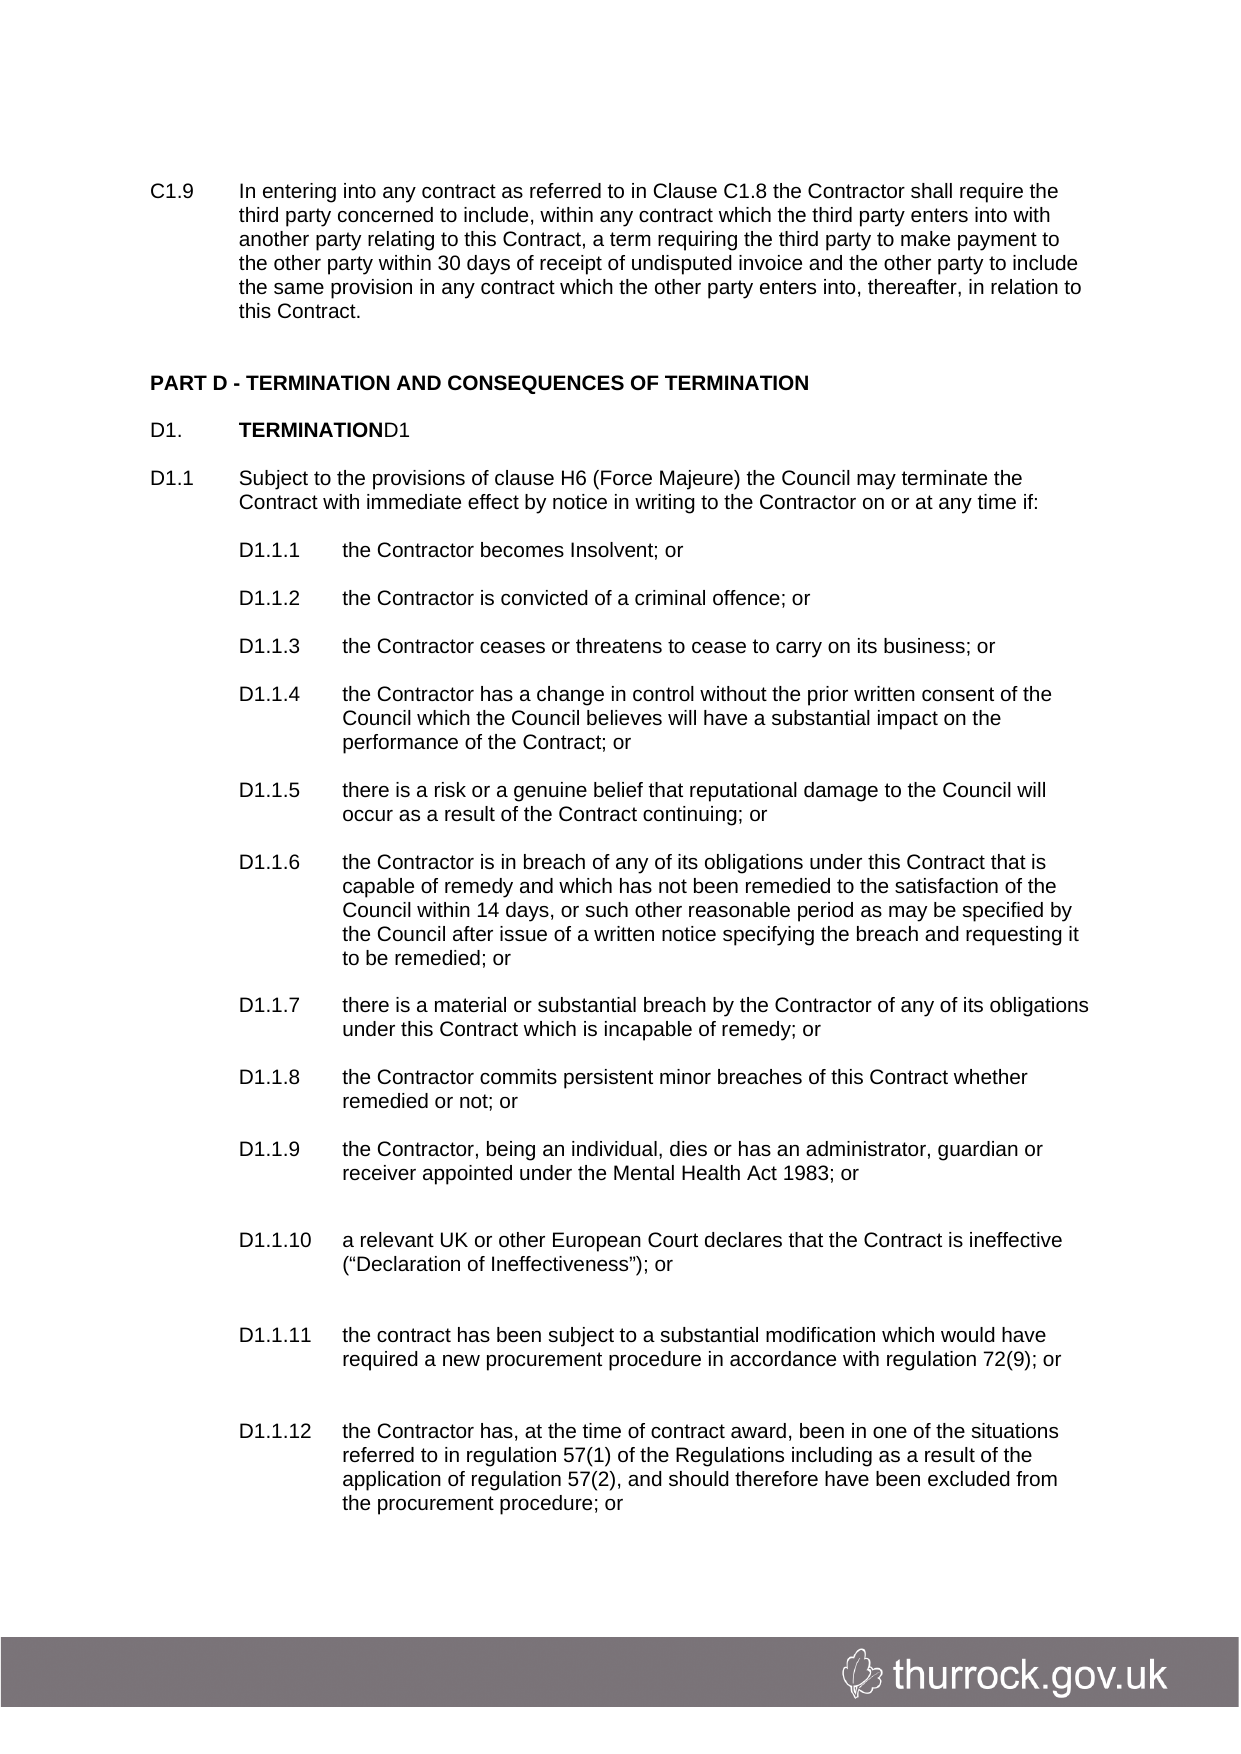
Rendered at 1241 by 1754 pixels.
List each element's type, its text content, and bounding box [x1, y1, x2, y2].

list the Contractor commits persistent minor breaches of this Contract whether remedied or not; or [239, 1065, 1090, 1113]
list the Contractor is in breach of any of its obligations under this Contract that is capable of remedy and which has not been remedied to the satisfaction of the Council within 14 days, or such other reasonable period as may be specified by the Council after issue of a written notice specifying the breach and requesting it to be remedied; or [239, 849, 1090, 969]
list the Contractor, being an individual, dies or has an administrator, guardian or receiver appointed under the Mental Health Act 1983; or [239, 1137, 1090, 1185]
list the Contractor ceases or threatens to cease to carry on its business; or [239, 634, 1090, 658]
text part d - termination AND CONSEQUENCES OF TERMINATION [150, 370, 1090, 394]
list In entering into any contract as referred to in Clause C1.8 the Contractor shall require the third party concerned to include, within any contract which the third party enters into with another party relating to this Contract, a term requiring the third party to make payment to the other party within 30 days of receipt of undisputed invoice and the other party to include the same provision in any contract which the other party enters into, thereafter, in relation to this Contract. [150, 179, 1090, 322]
list Subject to the provisions of clause H6 (Force Majeure) the Council may terminate the Contract with immediate effect by notice in writing to the Contractor on or at any time if: [150, 466, 1090, 514]
picture [0, 1637, 1241, 1707]
list the Contractor has a change in control without the prior written consent of the Council which the Council believes will have a substantial impact on the performance of the Contract; or [239, 682, 1090, 754]
list there is a risk or a genuine belief that reputational damage to the Council will occur as a result of the Contract continuing; or [239, 778, 1090, 826]
list the Contractor becomes Insolvent; or [239, 538, 1090, 562]
list a relevant UK or other European Court declares that the Contract is ineffective (“Declaration of Ineffectiveness”); or [239, 1228, 1090, 1276]
list there is a material or substantial breach by the Contractor of any of its obligations under this Contract which is incapable of remedy; or [239, 993, 1090, 1041]
list the Contractor is convicted of a criminal offence; or [239, 586, 1090, 610]
list the Contractor has, at the time of contract award, been in one of the situations referred to in regulation 57(1) of the Regulations including as a result of the application of regulation 57(2), and should therefore have been excluded from the procurement procedure; or [239, 1418, 1090, 1514]
list the contract has been subject to a substantial modification which would have required a new procurement procedure in accordance with regulation 72(9); or [239, 1323, 1090, 1371]
